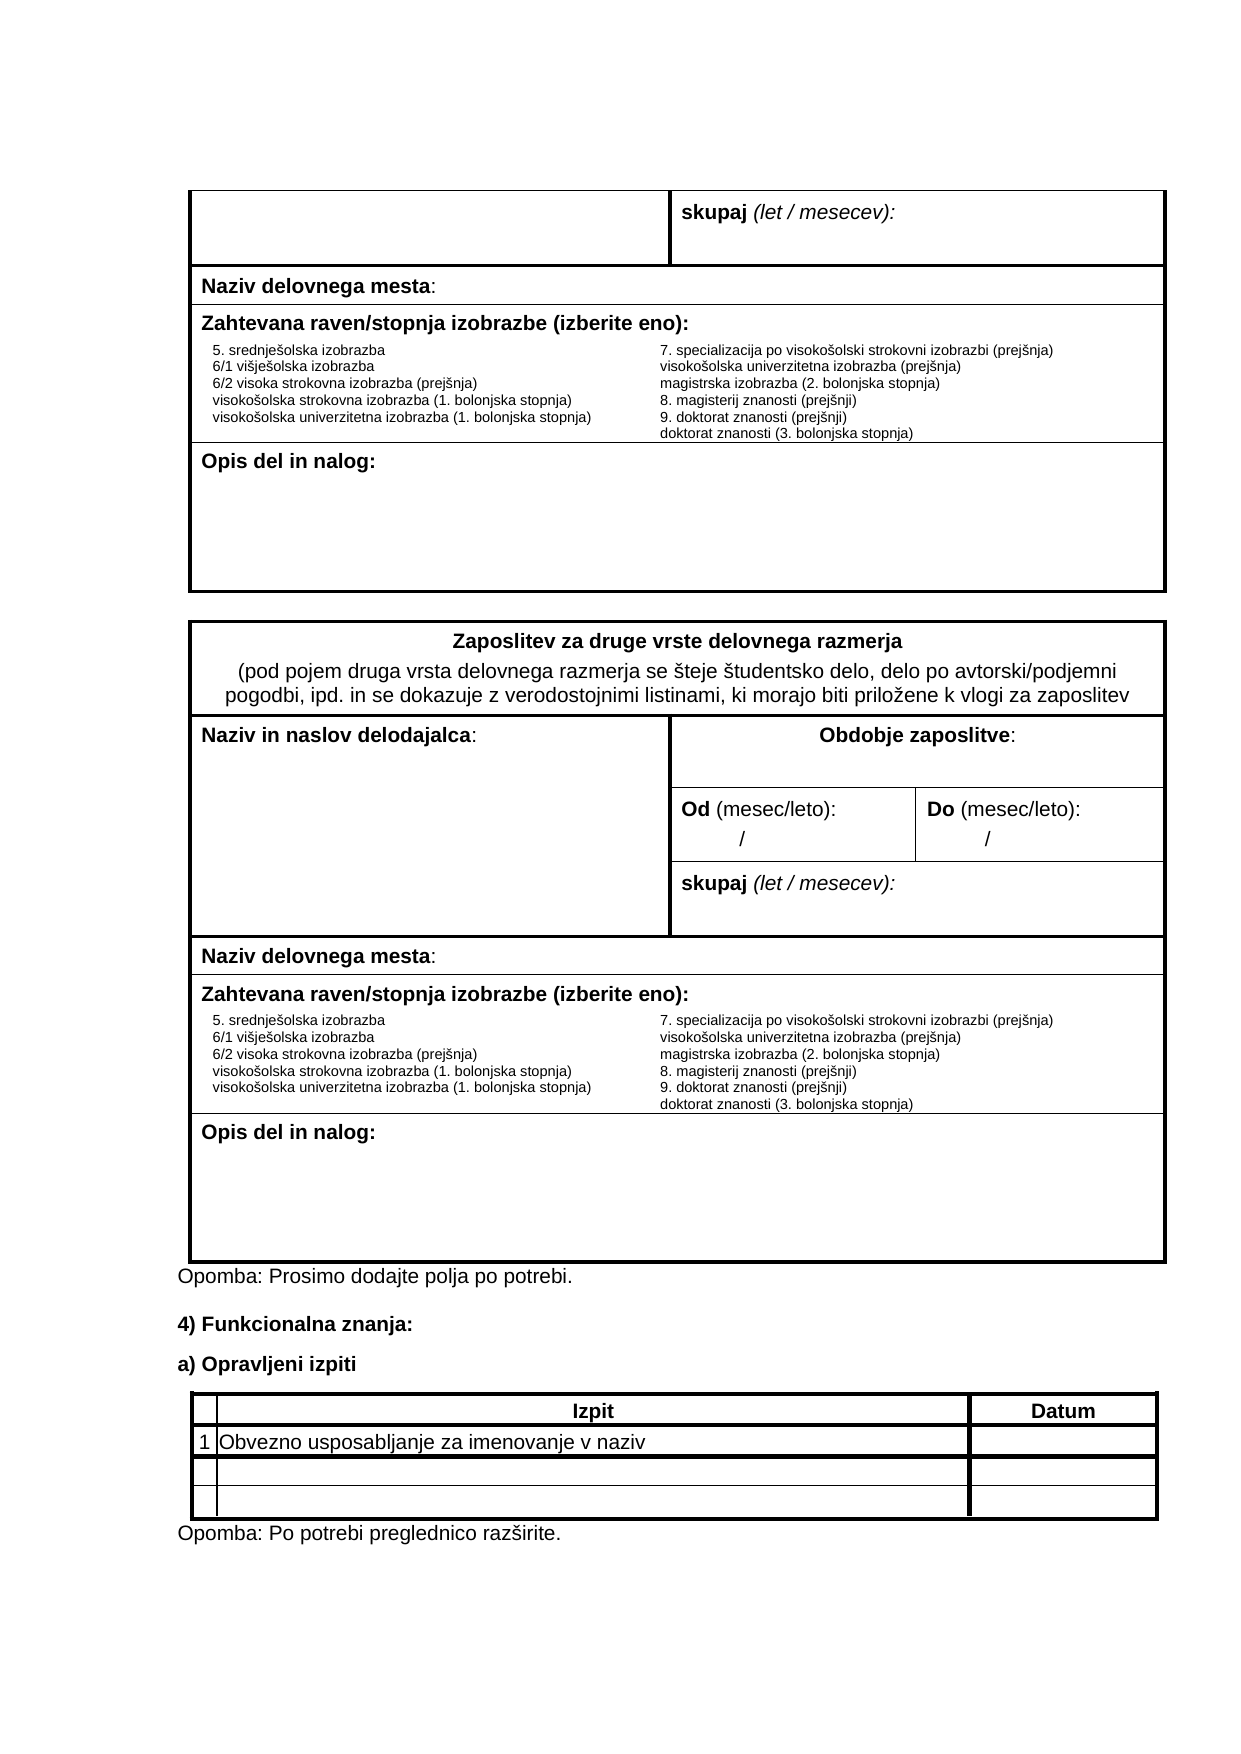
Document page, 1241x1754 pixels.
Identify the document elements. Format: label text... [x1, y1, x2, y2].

text Opomba: Po potrebi preglednico razširite. [177, 1521, 1063, 1545]
table_cell [194, 1459, 216, 1485]
text Opomba: Prosimo dodajte polja po potrebi. [177, 1263, 1063, 1287]
text a) Opravljeni izpiti [177, 1351, 1063, 1375]
table_cell Obvezno usposabljanje za imenovanje v naziv [218, 1427, 967, 1454]
table_cell [972, 1427, 1155, 1454]
table_cell skupaj (let / mesecev): [672, 862, 1163, 935]
table_cell Od (mesec/leto): / [672, 788, 915, 861]
table_cell [218, 1486, 967, 1516]
table_header [194, 1396, 216, 1423]
table_header Datum [972, 1396, 1155, 1423]
table_cell Opis del in nalog: [192, 1114, 1163, 1260]
table_cell [194, 1486, 216, 1516]
table_cell Opis del in nalog: [192, 443, 1163, 589]
table_cell Naziv delovnega mesta: [192, 938, 1163, 974]
table_cell Zahtevana raven/stopnja izobrazbe (izberite eno): [192, 975, 1163, 1113]
table_cell Naziv delovnega mesta: [192, 267, 1163, 304]
table_cell [972, 1486, 1155, 1516]
table_cell 1 [194, 1427, 216, 1454]
table_cell [972, 1459, 1155, 1485]
table_header Zaposlitev za druge vrste delovnega razmerja (pod pojem druga vrsta delovnega razmerja se šteje študentsko delo, delo po avtorski/podjemni pogodbi, ipd. in se dokazuje z verodostojnimi listinami, ki morajo biti priložene k vlogi za zaposlitev [192, 623, 1163, 713]
table_cell Zahtevana raven/stopnja izobrazbe (izberite eno): [192, 305, 1163, 442]
table_cell [218, 1459, 967, 1485]
table_cell Naziv in naslov delodajalca: [192, 717, 668, 935]
table_header Izpit [218, 1396, 967, 1423]
table_cell Do (mesec/leto): / [916, 788, 1163, 861]
table_cell Obdobje zaposlitve: [672, 717, 1163, 787]
table_cell skupaj (let / mesecev): [672, 191, 1163, 264]
text 4) Funkcionalna znanja: [177, 1311, 1063, 1335]
